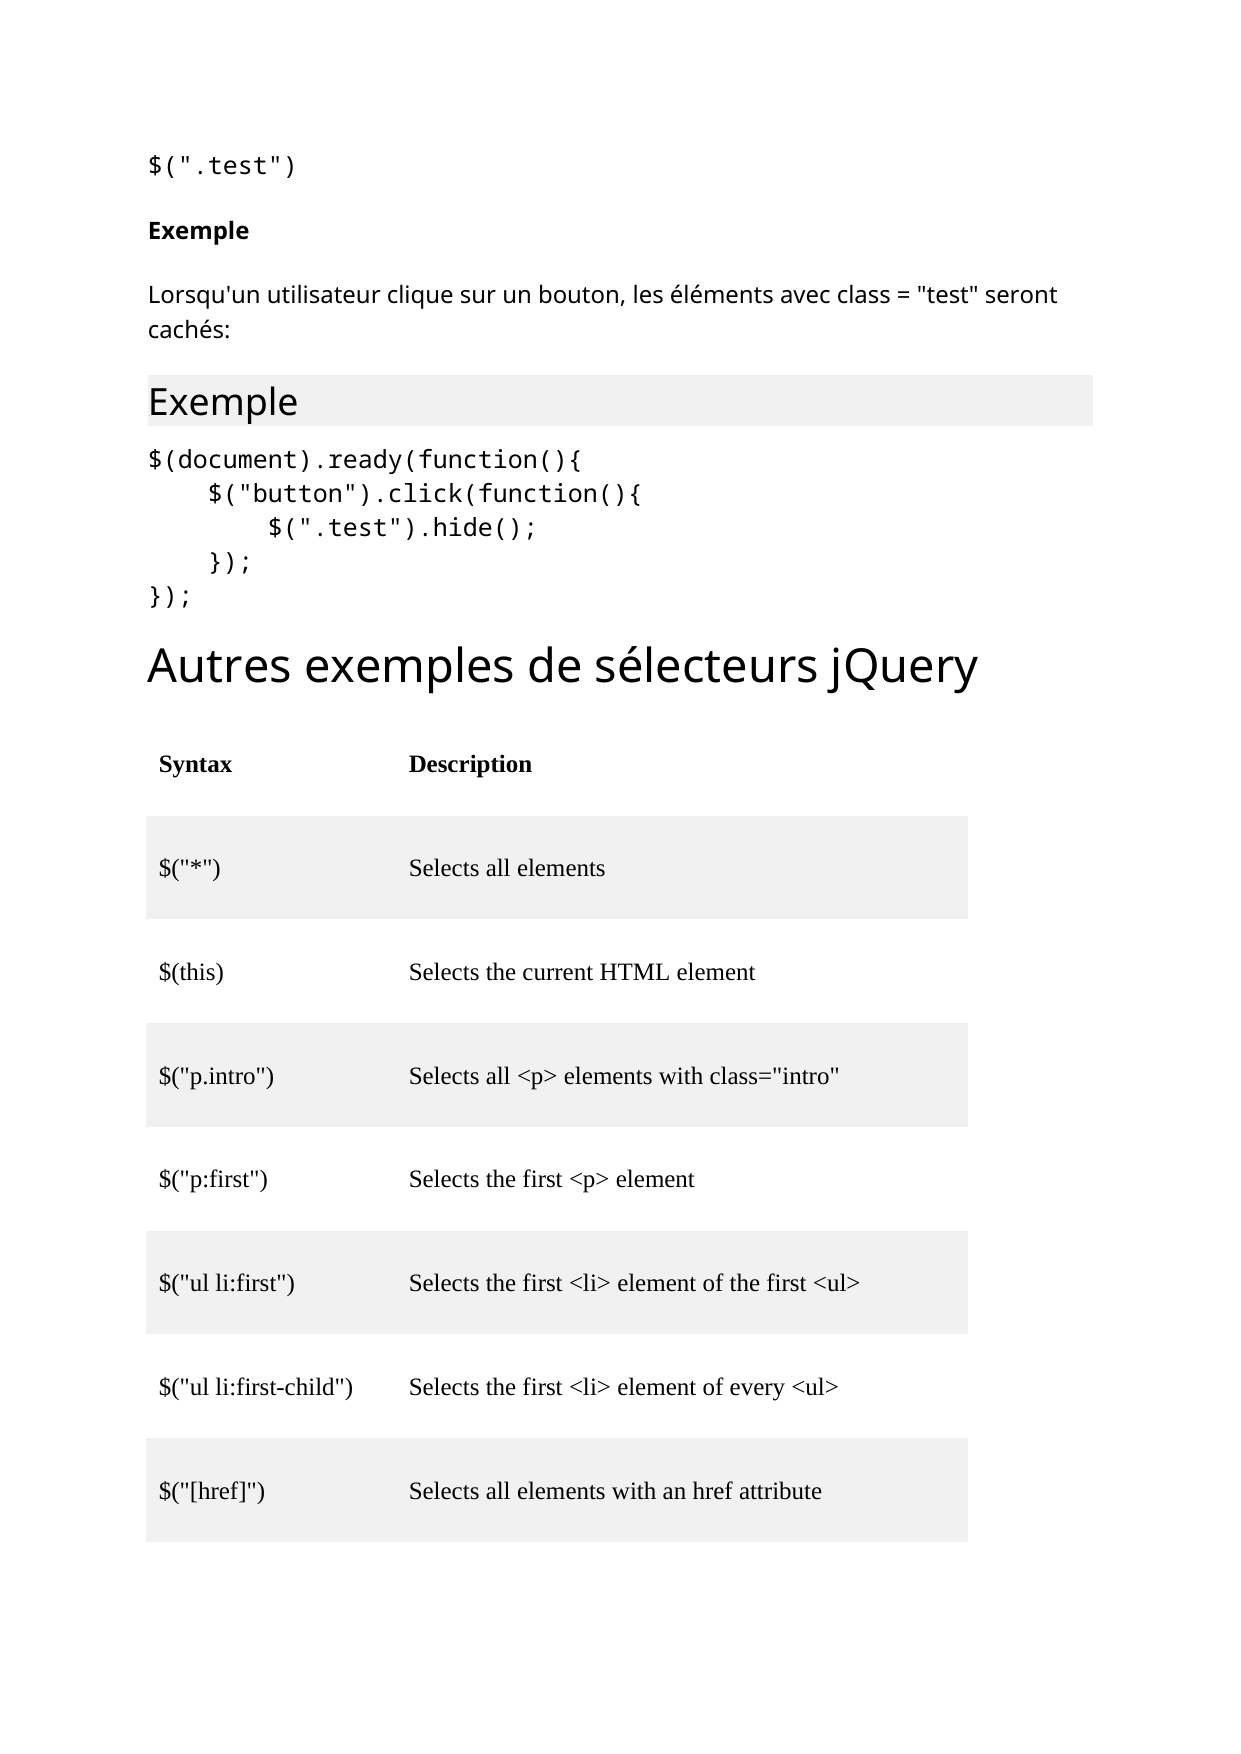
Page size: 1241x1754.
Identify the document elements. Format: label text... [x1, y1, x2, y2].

text Exemple [148, 211, 1093, 246]
table_cell $("p.intro") [146, 1023, 396, 1127]
table_cell $("[href]") [146, 1438, 396, 1542]
table_cell Selects all elements [396, 816, 968, 919]
table_cell $("p:first") [146, 1127, 396, 1231]
table_cell Selects the first <p> element [396, 1127, 968, 1231]
table_header Syntax [146, 712, 396, 816]
text Exemple [148, 375, 1093, 426]
table_header Description [396, 712, 968, 816]
table_cell Selects the current HTML element [396, 920, 968, 1023]
table_cell $("*") [146, 816, 396, 919]
table_cell Selects the first <li> element of every <ul> [396, 1335, 968, 1438]
table_cell Selects all <p> elements with class="intro" [396, 1023, 968, 1127]
table_cell $("ul li:first") [146, 1231, 396, 1334]
table_cell $("ul li:first-child") [146, 1335, 396, 1438]
text Lorsqu'un utilisateur clique sur un bouton, les éléments avec class = "test" seront cachés: [148, 275, 1093, 346]
table_cell $(this) [146, 920, 396, 1023]
text $(".test") [148, 148, 1093, 182]
text Autres exemples de sélecteurs jQuery [148, 633, 1093, 696]
table_cell Selects the first <li> element of the first <ul> [396, 1231, 968, 1334]
text $(document).ready(function(){ $("button").click(function(){ $(".test").hide(); }); }); [148, 441, 1093, 612]
table_cell Selects all elements with an href attribute [396, 1438, 968, 1542]
